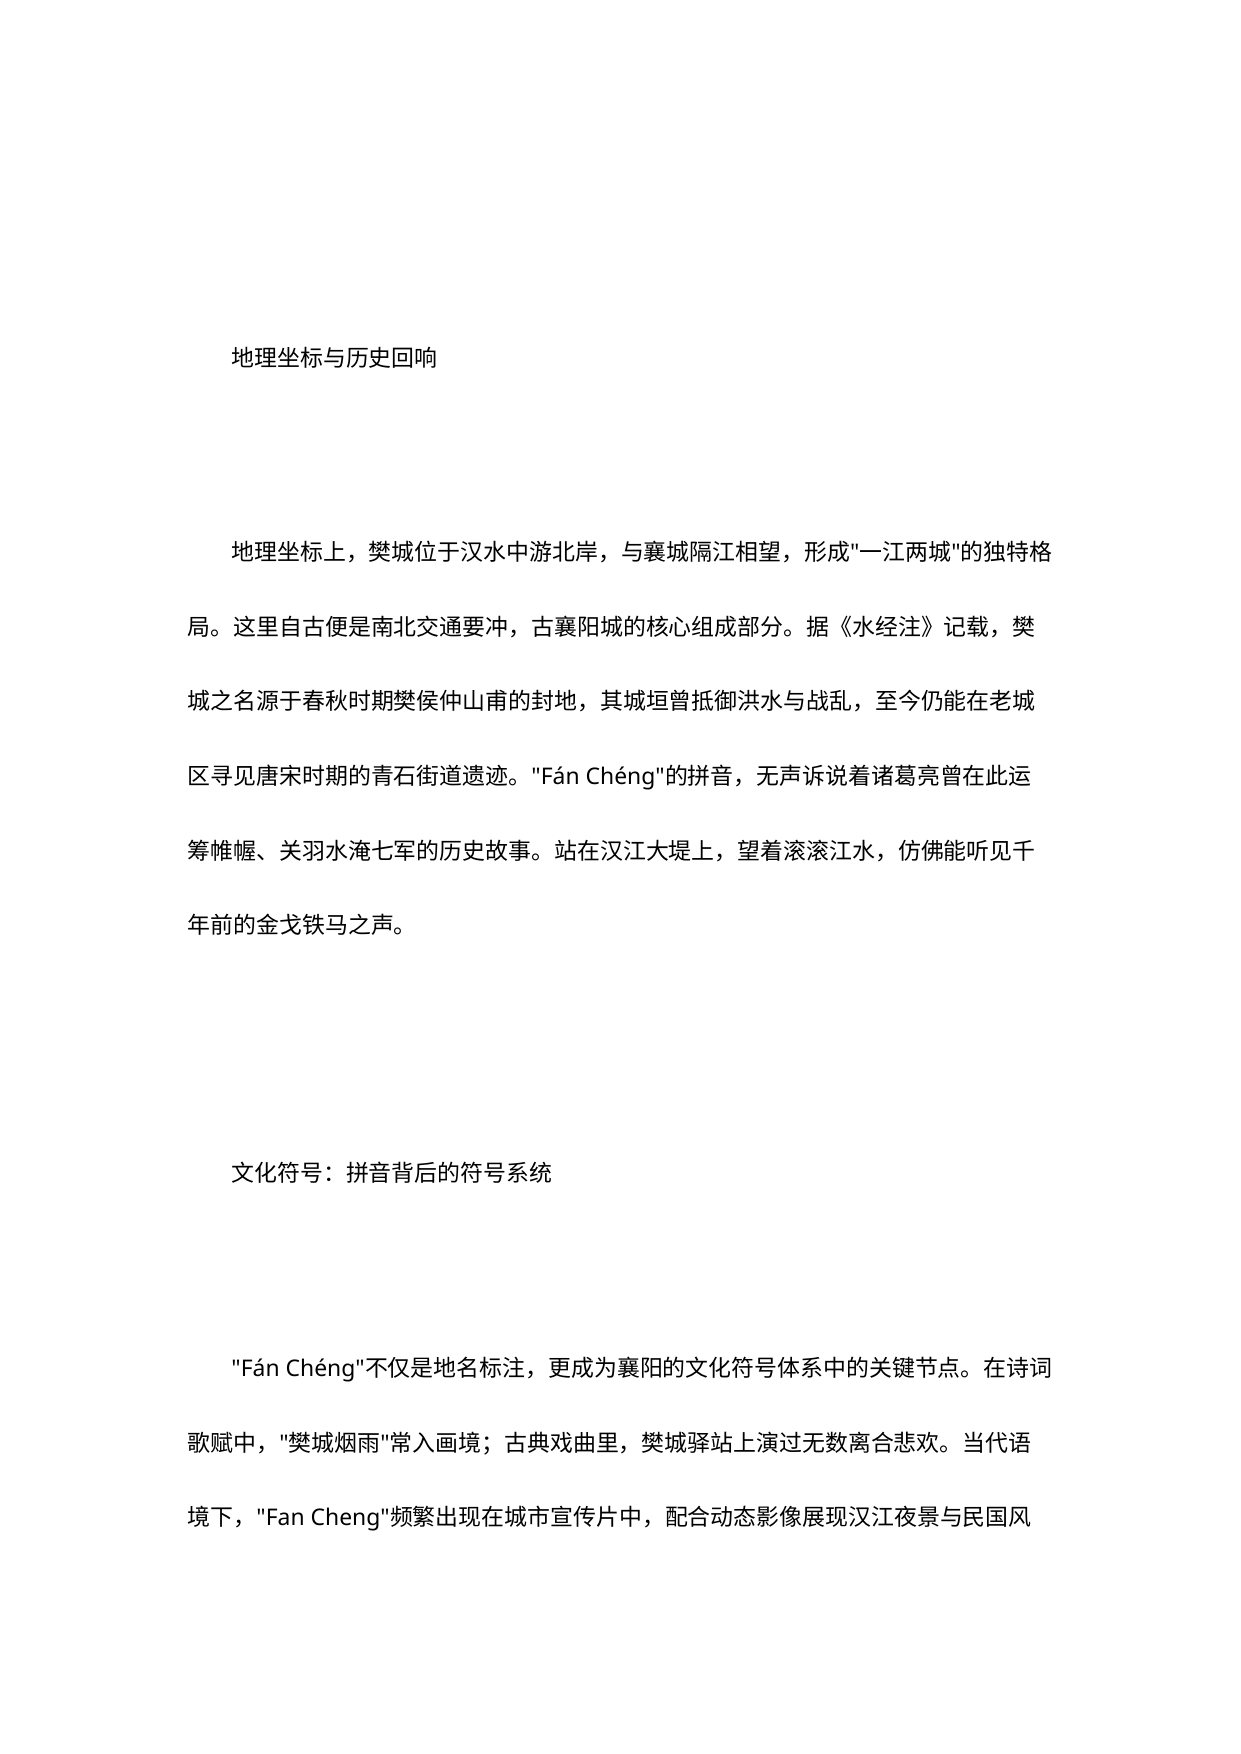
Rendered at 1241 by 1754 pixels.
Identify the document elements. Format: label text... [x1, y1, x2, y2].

text 地理坐标上，樊城位于汉水中游北岸，与襄城隔江相望，形成"一江两城"的独特格局。这里自古便是南北交通要冲，古襄阳城的核心组成部分。据《水经注》记载，樊城之名源于春秋时期樊侯仲山甫的封地，其城垣曾抵御洪水与战乱，至今仍能在老城区寻见唐宋时期的青石街道遗迹。"Fán Chéng"的拼音，无声诉说着诸葛亮曾在此运筹帷幄、关羽水淹七军的历史故事。站在汉江大堤上，望着滚滚江水，仿佛能听见千年前的金戈铁马之声。 [187, 518, 1053, 956]
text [187, 1334, 1053, 1548]
text 文化符号：拼音背后的符号系统 [187, 1139, 1053, 1204]
text 地理坐标与历史回响 [187, 323, 1053, 388]
